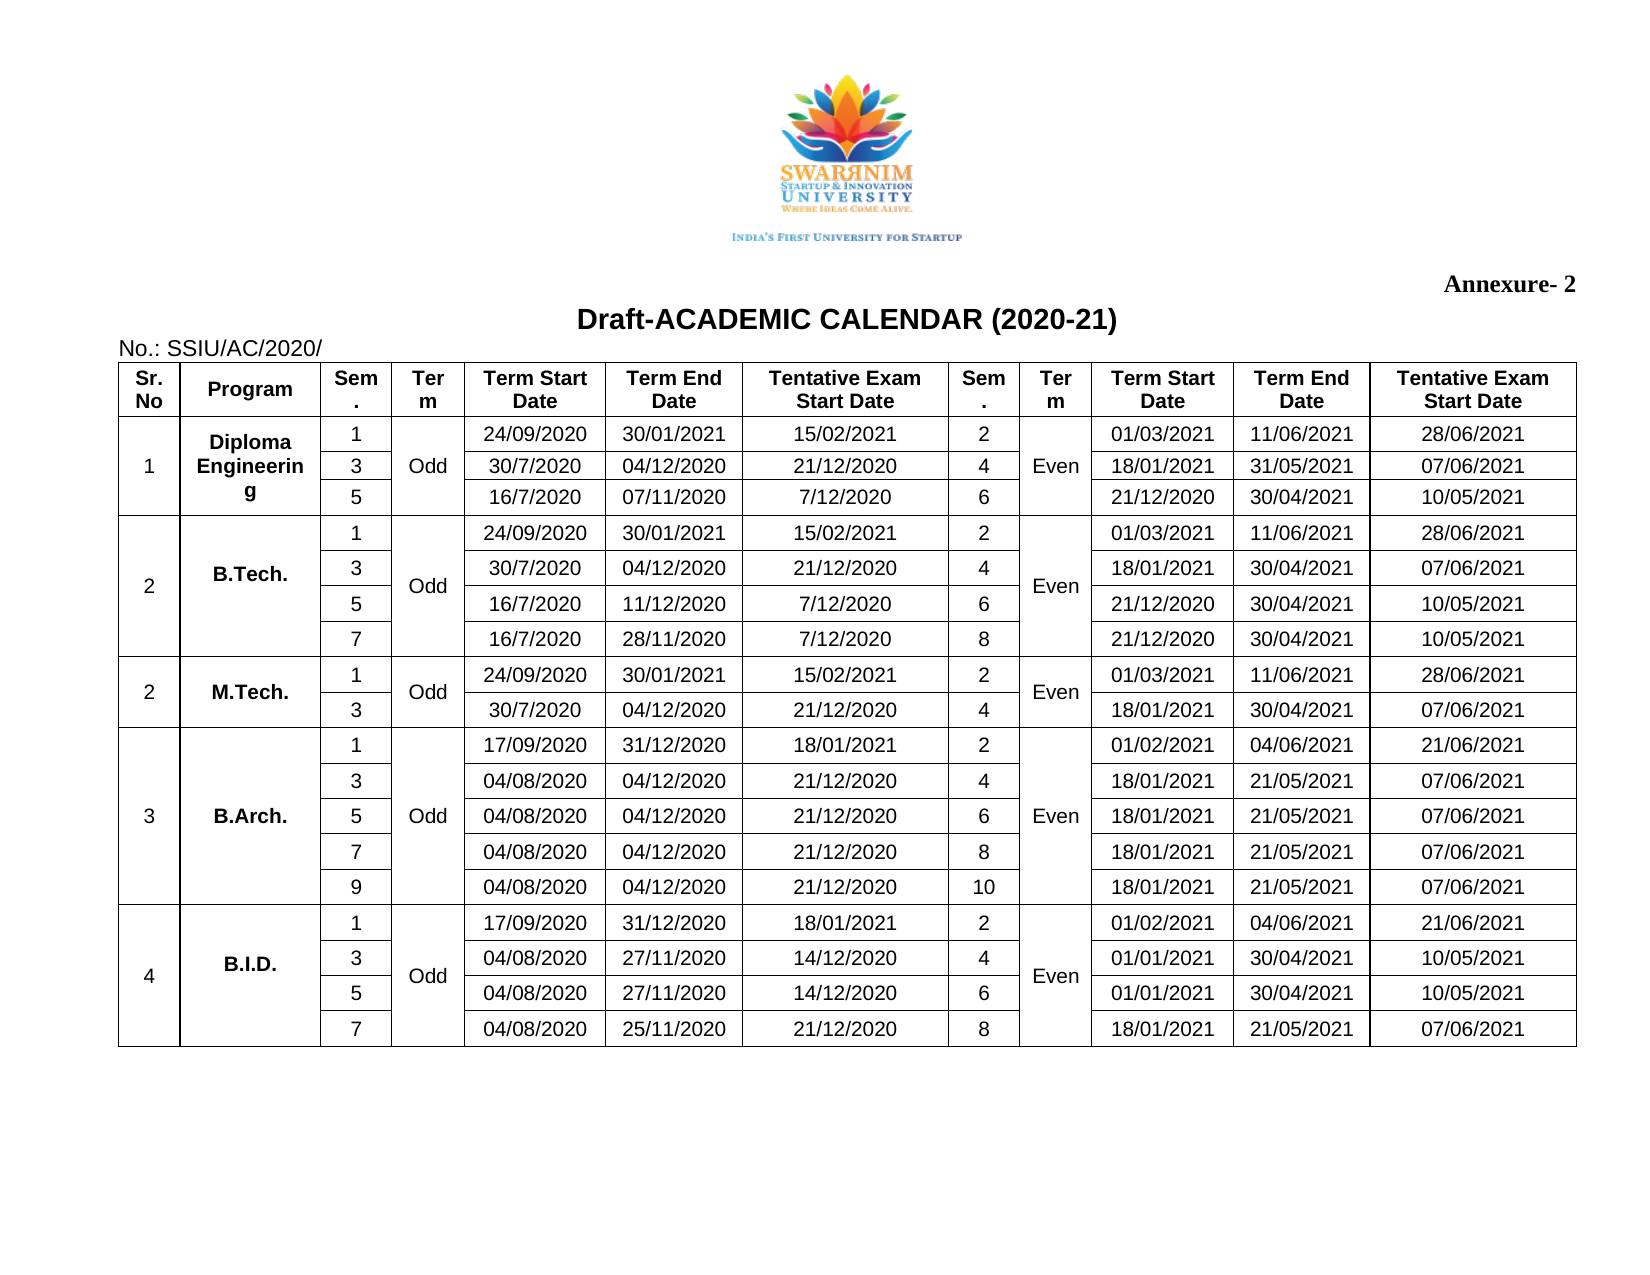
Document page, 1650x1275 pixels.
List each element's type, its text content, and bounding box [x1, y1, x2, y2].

table_header Program [181, 363, 320, 416]
table_cell 01/01/2021 [1092, 941, 1233, 975]
table_cell Diploma Engineering [181, 417, 320, 514]
table_header Sr. No [119, 363, 179, 416]
table_cell 18/01/2021 [1092, 1011, 1233, 1046]
table_cell 2 [949, 657, 1019, 692]
table_cell 18/01/2021 [1092, 799, 1233, 833]
table_cell 21/12/2020 [743, 834, 948, 869]
table_header Term End Date [1234, 363, 1369, 416]
table_cell 07/06/2021 [1371, 693, 1576, 727]
table_cell 28/06/2021 [1371, 516, 1576, 550]
table_cell 04/12/2020 [606, 834, 742, 869]
table_cell 30/7/2020 [465, 551, 605, 585]
table_cell 04/12/2020 [606, 551, 742, 585]
table_cell 2 [949, 905, 1019, 939]
table_cell 04/12/2020 [606, 693, 742, 727]
table_cell Even [1020, 728, 1091, 904]
table_cell 21/12/2020 [1092, 586, 1233, 621]
table_cell 8 [949, 622, 1019, 656]
table_cell 21/05/2021 [1234, 799, 1369, 833]
table_cell 07/11/2020 [606, 480, 742, 514]
table_cell Even [1020, 905, 1091, 1046]
table_cell 01/02/2021 [1092, 905, 1233, 939]
table_header Sem. [321, 363, 391, 416]
table_cell 10/05/2021 [1371, 622, 1576, 656]
table_cell 04/08/2020 [465, 941, 605, 975]
table_cell 24/09/2020 [465, 657, 605, 692]
table_cell 31/05/2021 [1234, 452, 1369, 479]
table_header Term Start Date [1092, 363, 1233, 416]
table_cell 9 [321, 870, 391, 904]
table_cell 24/09/2020 [465, 516, 605, 550]
table_cell 2 [119, 516, 179, 656]
table_cell 04/08/2020 [465, 976, 605, 1010]
table_cell 4 [119, 905, 179, 1046]
table_cell 7/12/2020 [743, 622, 948, 656]
table_cell 04/12/2020 [606, 452, 742, 479]
table_cell 5 [321, 976, 391, 1010]
table_cell 1 [321, 905, 391, 939]
table_cell 4 [949, 551, 1019, 585]
table_cell 8 [949, 1011, 1019, 1046]
table_cell 16/7/2020 [465, 586, 605, 621]
table_cell 04/08/2020 [465, 799, 605, 833]
table_cell 21/12/2020 [1092, 622, 1233, 656]
table_cell 5 [321, 480, 391, 514]
table_cell 30/04/2021 [1234, 480, 1369, 514]
table_cell 5 [321, 799, 391, 833]
table_cell 17/09/2020 [465, 905, 605, 939]
table_cell Even [1020, 417, 1091, 514]
table_cell B.I.D. [181, 905, 320, 1046]
table_cell Odd [392, 417, 464, 514]
table_cell 16/7/2020 [465, 480, 605, 514]
list Annexure- 2 [118, 269, 1576, 297]
table_cell 07/06/2021 [1371, 870, 1576, 904]
table_header Term [392, 363, 464, 416]
table_cell 10/05/2021 [1371, 941, 1576, 975]
table_cell 10/05/2021 [1371, 586, 1576, 621]
table_cell 11/06/2021 [1234, 516, 1369, 550]
table_cell 7/12/2020 [743, 586, 948, 621]
table_header Term Start Date [465, 363, 605, 416]
table_cell 8 [949, 834, 1019, 869]
table_cell 18/01/2021 [1092, 551, 1233, 585]
table_cell 30/04/2021 [1234, 976, 1369, 1010]
table_cell 11/06/2021 [1234, 417, 1369, 451]
table_cell 7 [321, 1011, 391, 1046]
table_cell 21/05/2021 [1234, 834, 1369, 869]
table_cell 01/01/2021 [1092, 976, 1233, 1010]
table_header Tentative Exam Start Date [1371, 363, 1576, 416]
table_cell 07/06/2021 [1371, 551, 1576, 585]
table_cell 1 [321, 728, 391, 762]
table_cell Even [1020, 657, 1091, 727]
table_cell 21/12/2020 [743, 693, 948, 727]
table_cell 7/12/2020 [743, 480, 948, 514]
table_cell 17/09/2020 [465, 728, 605, 762]
table_cell 4 [949, 693, 1019, 727]
table_cell 30/04/2021 [1234, 941, 1369, 975]
table_cell 18/01/2021 [1092, 870, 1233, 904]
table_cell 30/01/2021 [606, 516, 742, 550]
table_cell 01/03/2021 [1092, 516, 1233, 550]
table_cell 07/06/2021 [1371, 764, 1576, 798]
table_header Term [1020, 363, 1091, 416]
table_cell 10 [949, 870, 1019, 904]
table_cell 1 [119, 417, 179, 514]
table_cell Odd [392, 728, 464, 904]
table_cell 31/12/2020 [606, 905, 742, 939]
table_cell 30/7/2020 [465, 693, 605, 727]
table_cell 30/7/2020 [465, 452, 605, 479]
table_cell 15/02/2021 [743, 657, 948, 692]
table_cell 7 [321, 834, 391, 869]
table_cell 04/12/2020 [606, 799, 742, 833]
table_cell 30/04/2021 [1234, 551, 1369, 585]
table_cell 21/06/2021 [1371, 728, 1576, 762]
table_cell 30/01/2021 [606, 417, 742, 451]
table_cell 18/01/2021 [743, 728, 948, 762]
table_cell 18/01/2021 [1092, 834, 1233, 869]
table_cell 21/12/2020 [743, 870, 948, 904]
table_cell 16/7/2020 [465, 622, 605, 656]
table_cell 04/08/2020 [465, 764, 605, 798]
table_cell 14/12/2020 [743, 976, 948, 1010]
table_cell 3 [321, 551, 391, 585]
table_cell 4 [949, 452, 1019, 479]
text No.: SSIU/AC/2020/ [118, 335, 1576, 362]
table_cell 21/12/2020 [743, 551, 948, 585]
table_cell 01/02/2021 [1092, 728, 1233, 762]
table_cell 30/04/2021 [1234, 622, 1369, 656]
table_cell 07/06/2021 [1371, 834, 1576, 869]
table_cell 30/04/2021 [1234, 693, 1369, 727]
table_cell 21/12/2020 [1092, 480, 1233, 514]
table_cell 21/12/2020 [743, 764, 948, 798]
table_cell 04/12/2020 [606, 870, 742, 904]
table_cell 04/08/2020 [465, 870, 605, 904]
table_cell Odd [392, 905, 464, 1046]
table_cell 27/11/2020 [606, 976, 742, 1010]
table_cell 2 [119, 657, 179, 727]
table_cell 18/01/2021 [1092, 693, 1233, 727]
table_cell 5 [321, 586, 391, 621]
table_cell 15/02/2021 [743, 516, 948, 550]
table_cell 21/06/2021 [1371, 905, 1576, 939]
table_cell 1 [321, 657, 391, 692]
table_cell 21/05/2021 [1234, 764, 1369, 798]
table_cell 04/08/2020 [465, 1011, 605, 1046]
table_cell 3 [321, 452, 391, 479]
table_cell Even [1020, 516, 1091, 656]
table_cell 18/01/2021 [1092, 452, 1233, 479]
text Draft-ACADEMIC CALENDAR (2020-21) [118, 302, 1576, 335]
table_cell 21/05/2021 [1234, 870, 1369, 904]
table_cell 04/12/2020 [606, 764, 742, 798]
picture [732, 75, 962, 241]
table_cell 21/12/2020 [743, 1011, 948, 1046]
table_cell Odd [392, 516, 464, 656]
table_cell 28/11/2020 [606, 622, 742, 656]
table_cell 21/12/2020 [743, 452, 948, 479]
table_cell 7 [321, 622, 391, 656]
table_cell 30/04/2021 [1234, 586, 1369, 621]
table_cell 31/12/2020 [606, 728, 742, 762]
table_header Term End Date [606, 363, 742, 416]
table_cell 3 [119, 728, 179, 904]
table_cell 04/06/2021 [1234, 905, 1369, 939]
table_cell B.Arch. [181, 728, 320, 904]
table_cell 3 [321, 764, 391, 798]
table_cell 6 [949, 976, 1019, 1010]
table_cell 1 [321, 516, 391, 550]
table_cell 15/02/2021 [743, 417, 948, 451]
table_cell B.Tech. [181, 516, 320, 656]
table_cell M.Tech. [181, 657, 320, 727]
table_cell 6 [949, 586, 1019, 621]
table_cell 24/09/2020 [465, 417, 605, 451]
table_cell 07/06/2021 [1371, 452, 1576, 479]
table_cell 18/01/2021 [743, 905, 948, 939]
table_cell 10/05/2021 [1371, 976, 1576, 1010]
table_cell 2 [949, 516, 1019, 550]
table_cell 25/11/2020 [606, 1011, 742, 1046]
table_cell 28/06/2021 [1371, 417, 1576, 451]
table_cell 4 [949, 941, 1019, 975]
table_cell 04/08/2020 [465, 834, 605, 869]
table_cell 07/06/2021 [1371, 799, 1576, 833]
table_cell 6 [949, 799, 1019, 833]
table_cell Odd [392, 657, 464, 727]
table_cell 01/03/2021 [1092, 657, 1233, 692]
table_cell 27/11/2020 [606, 941, 742, 975]
table_cell 04/06/2021 [1234, 728, 1369, 762]
table_cell 2 [949, 728, 1019, 762]
table_cell 11/12/2020 [606, 586, 742, 621]
table_cell 11/06/2021 [1234, 657, 1369, 692]
table_header Tentative Exam Start Date [743, 363, 948, 416]
table_cell 2 [949, 417, 1019, 451]
table_cell 4 [949, 764, 1019, 798]
table_cell 21/05/2021 [1234, 1011, 1369, 1046]
table_cell 6 [949, 480, 1019, 514]
table_cell 01/03/2021 [1092, 417, 1233, 451]
table_cell 18/01/2021 [1092, 764, 1233, 798]
table_header Sem. [949, 363, 1019, 416]
table_cell 30/01/2021 [606, 657, 742, 692]
table_cell 21/12/2020 [743, 799, 948, 833]
table_cell 10/05/2021 [1371, 480, 1576, 514]
table_cell 3 [321, 693, 391, 727]
table_cell 1 [321, 417, 391, 451]
table_cell 28/06/2021 [1371, 657, 1576, 692]
table_cell 3 [321, 941, 391, 975]
table_cell 14/12/2020 [743, 941, 948, 975]
table_cell 07/06/2021 [1371, 1011, 1576, 1046]
